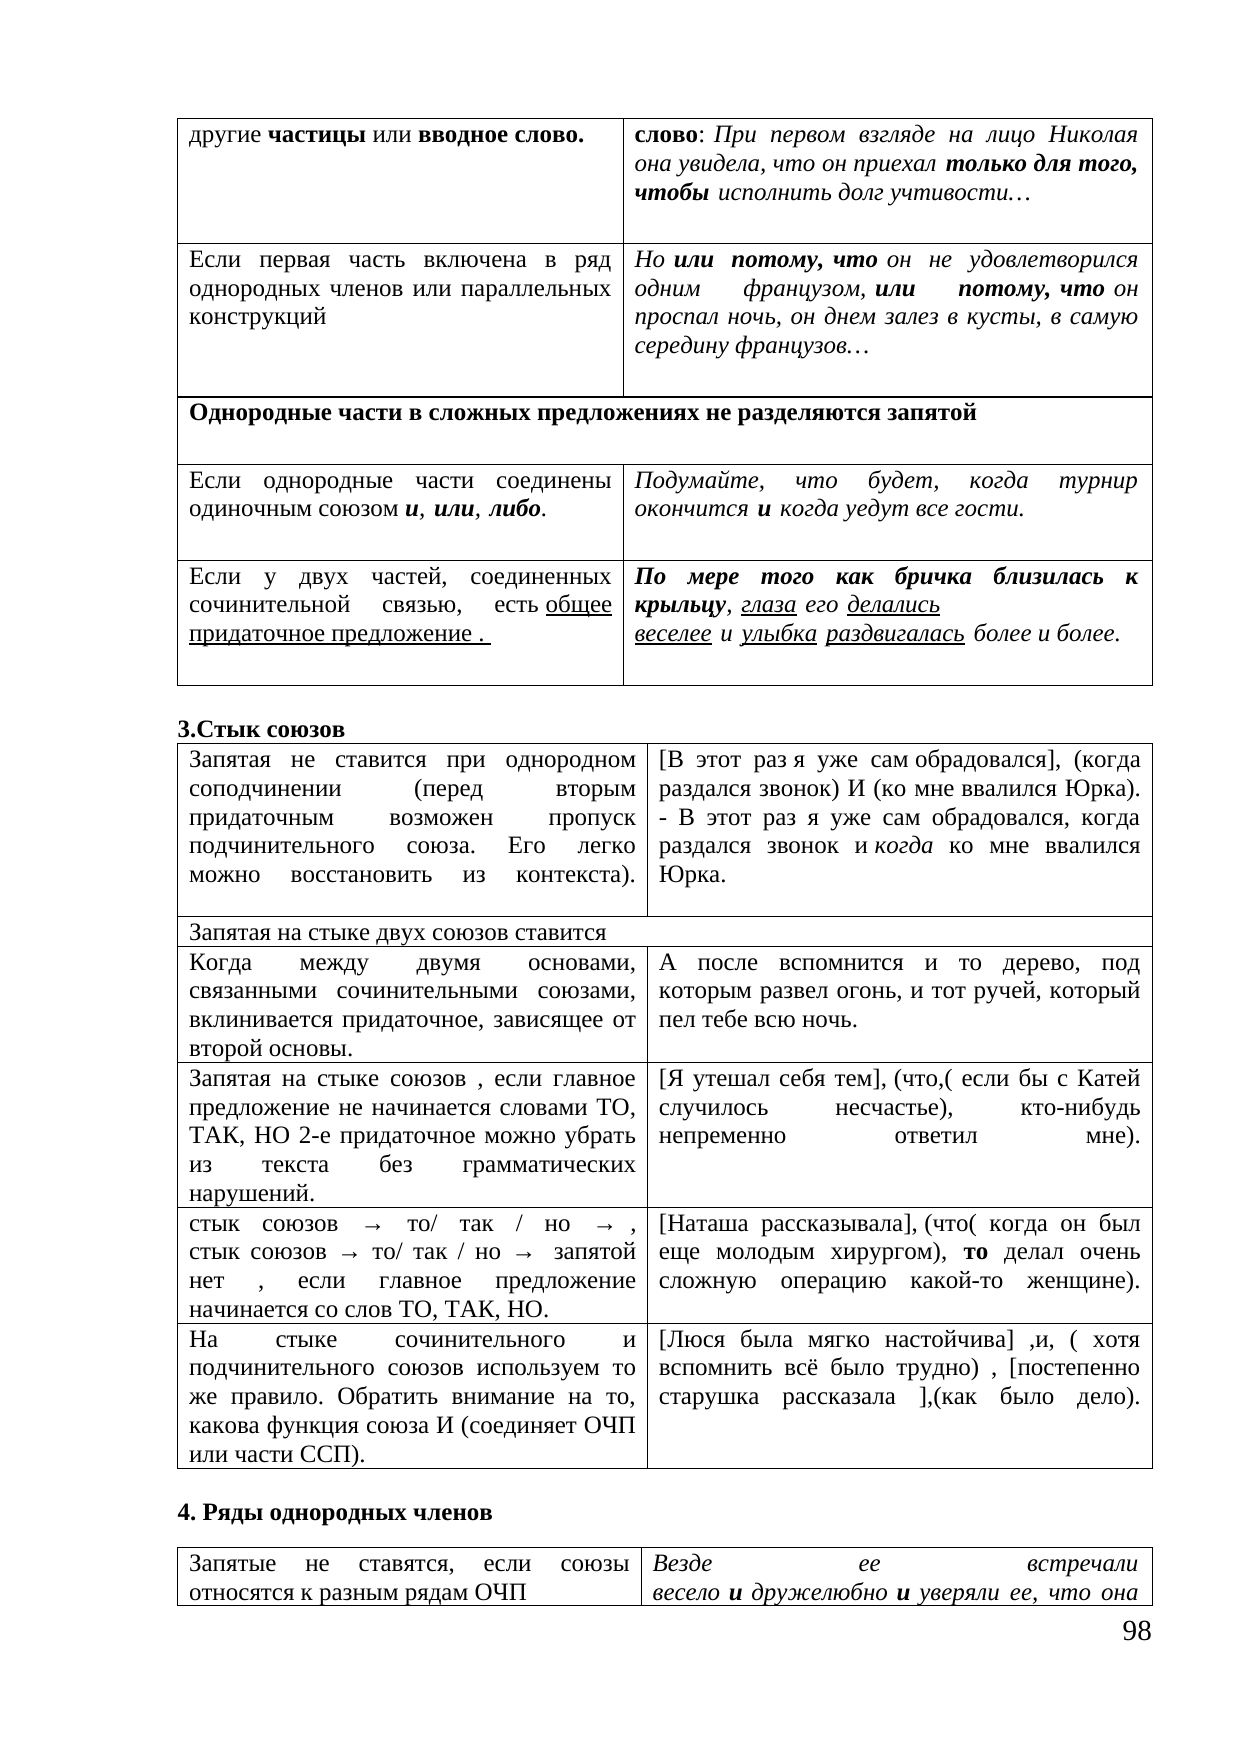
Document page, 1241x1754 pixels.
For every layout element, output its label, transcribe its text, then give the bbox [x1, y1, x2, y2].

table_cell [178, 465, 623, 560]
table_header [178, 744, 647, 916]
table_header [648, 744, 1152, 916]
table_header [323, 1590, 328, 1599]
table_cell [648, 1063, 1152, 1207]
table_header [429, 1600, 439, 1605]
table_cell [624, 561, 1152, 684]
text 3.Стык союзов [177, 714, 1152, 743]
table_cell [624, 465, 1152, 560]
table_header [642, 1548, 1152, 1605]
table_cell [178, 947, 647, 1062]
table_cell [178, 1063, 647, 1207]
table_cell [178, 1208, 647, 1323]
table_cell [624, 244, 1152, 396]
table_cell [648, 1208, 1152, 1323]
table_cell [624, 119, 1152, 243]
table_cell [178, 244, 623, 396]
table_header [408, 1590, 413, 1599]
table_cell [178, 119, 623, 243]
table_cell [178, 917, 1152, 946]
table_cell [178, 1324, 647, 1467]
text 4. Ряды однородных членов [177, 1497, 1152, 1526]
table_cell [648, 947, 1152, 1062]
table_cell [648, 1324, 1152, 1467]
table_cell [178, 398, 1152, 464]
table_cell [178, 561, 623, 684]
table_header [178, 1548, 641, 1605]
